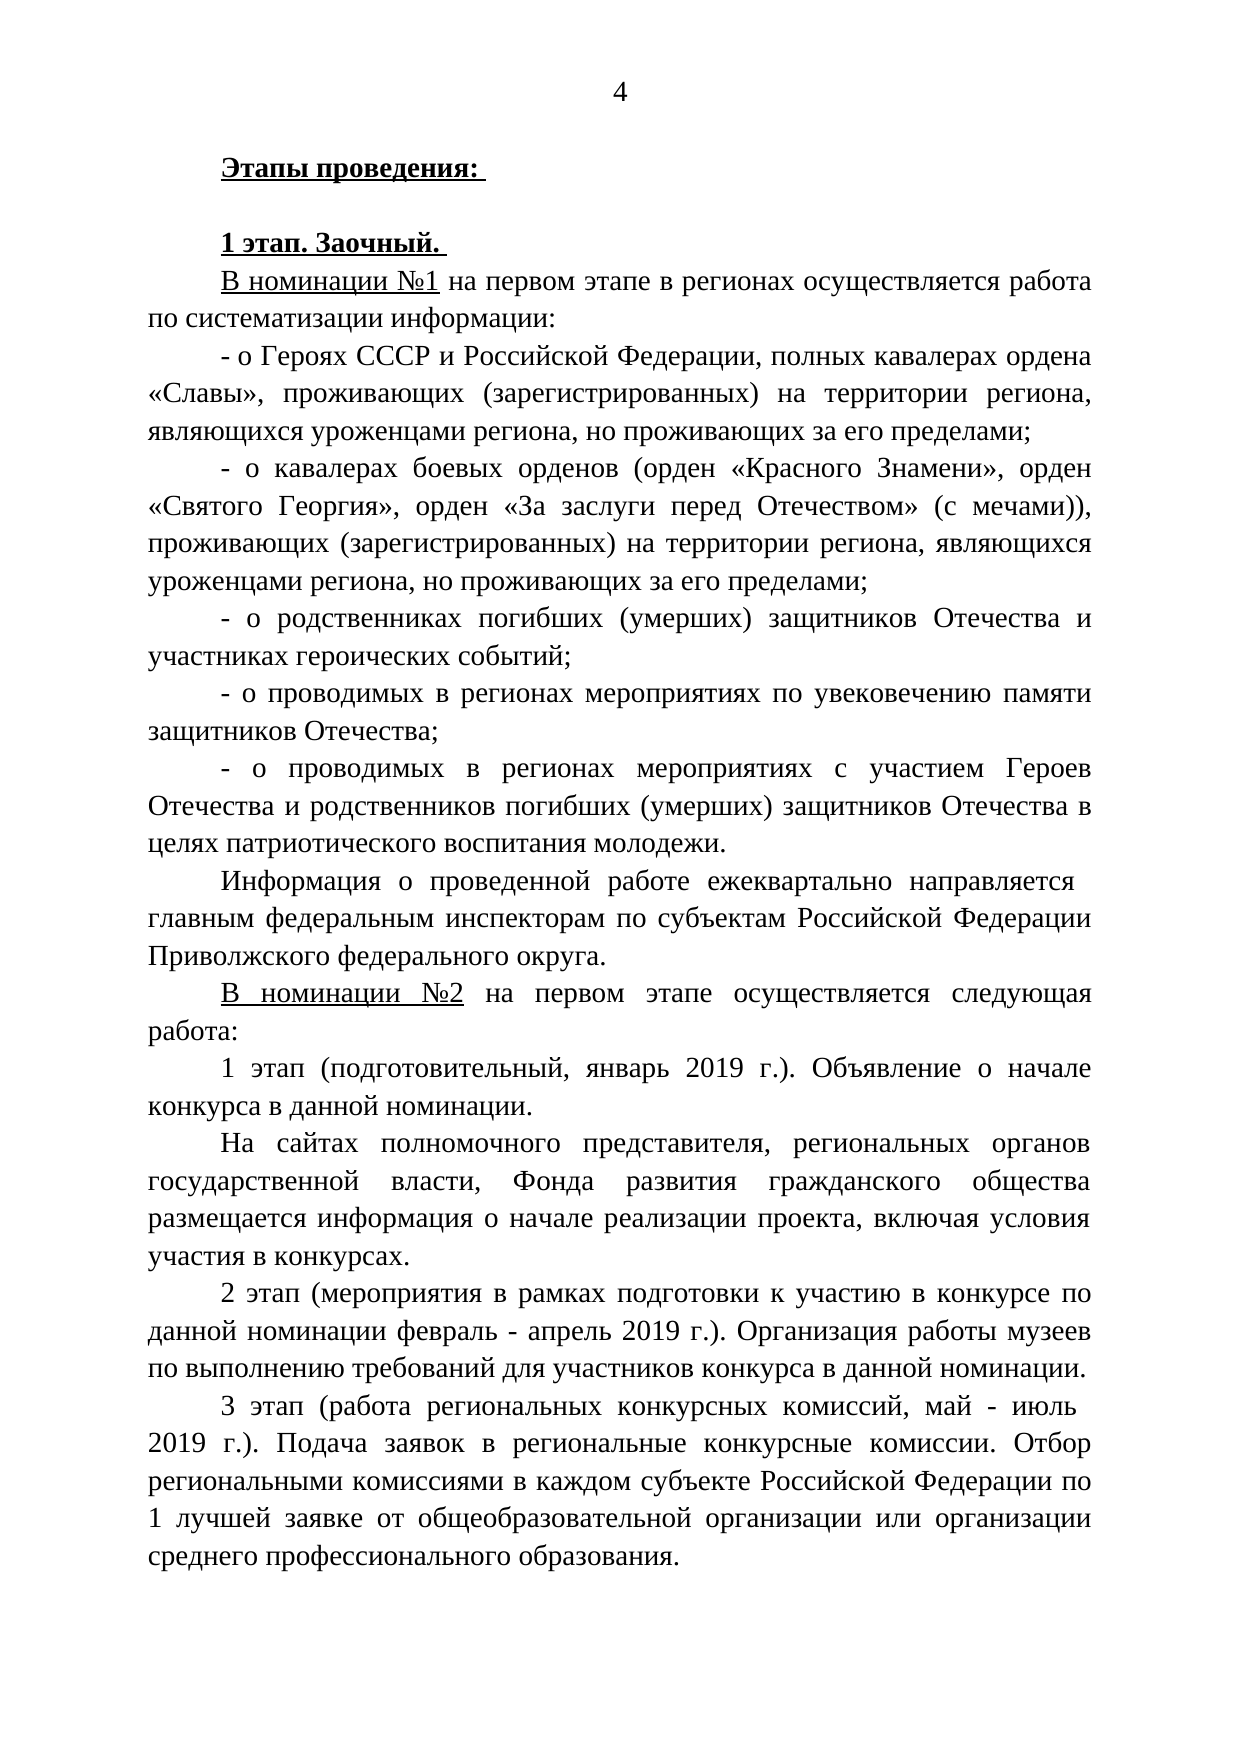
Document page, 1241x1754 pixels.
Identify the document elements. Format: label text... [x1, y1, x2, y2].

text Этапы проведения: [148, 148, 1092, 185]
text - о кавалерах боевых орденов (орден «Красного Знамени», орден «Святого Георгия», орден «За заслуги перед Отечеством» (с мечами)), проживающих (зарегистрированных) на территории региона, являющихся уроженцами региона, но проживающих за его пределами; [148, 448, 1092, 598]
text - о родственниках погибших (умерших) защитников Отечества и участниках героических событий; [148, 598, 1092, 673]
text - о проводимых в регионах мероприятиях по увековечению памяти защитников Отечества; [148, 673, 1092, 748]
text 2 этап (мероприятия в рамках подготовки к участию в конкурсе по данной номинации февраль - апрель 2019 г.). Организация работы музеев по выполнению требований для участников конкурса в данной номинации. [148, 1273, 1092, 1385]
text - о проводимых в регионах мероприятиях с участием Героев Отечества и родственников погибших (умерших) защитников Отечества в целях патриотического воспитания молодежи. [148, 748, 1092, 860]
text 3 этап (работа региональных конкурсных комиссий, май - июль 2019 г.). Подача заявок в региональные конкурсные комиссии. Отбор региональными комиссиями в каждом субъекте Российской Федерации по 1 лучшей заявке от общеобразовательной организации или организации среднего профессионального образования. [148, 1385, 1092, 1573]
text 1 этап. Заочный. [148, 223, 1092, 260]
text В номинации №1 на первом этапе в регионах осуществляется работа по систематизации информации: [148, 260, 1092, 335]
text Информация о проведенной работе ежеквартально направляется главным федеральным инспекторам по субъектам Российской Федерации Приволжского федерального округа. [148, 860, 1092, 973]
text В номинации №2 на первом этапе осуществляется следующая работа: [148, 973, 1092, 1048]
text 1 этап (подготовительный, январь 2019 г.). Объявление о начале конкурса в данной номинации. [148, 1048, 1092, 1123]
text - о Героях СССР и Российской Федерации, полных кавалерах ордена «Славы», проживающих (зарегистрированных) на территории региона, являющихся уроженцами региона, но проживающих за его пределами; [148, 335, 1092, 448]
text На сайтах полномочного представителя, региональных органов государственной власти, Фонда развития гражданского общества размещается информация о начале реализации проекта, включая условия участия в конкурсах. [148, 1123, 1091, 1273]
